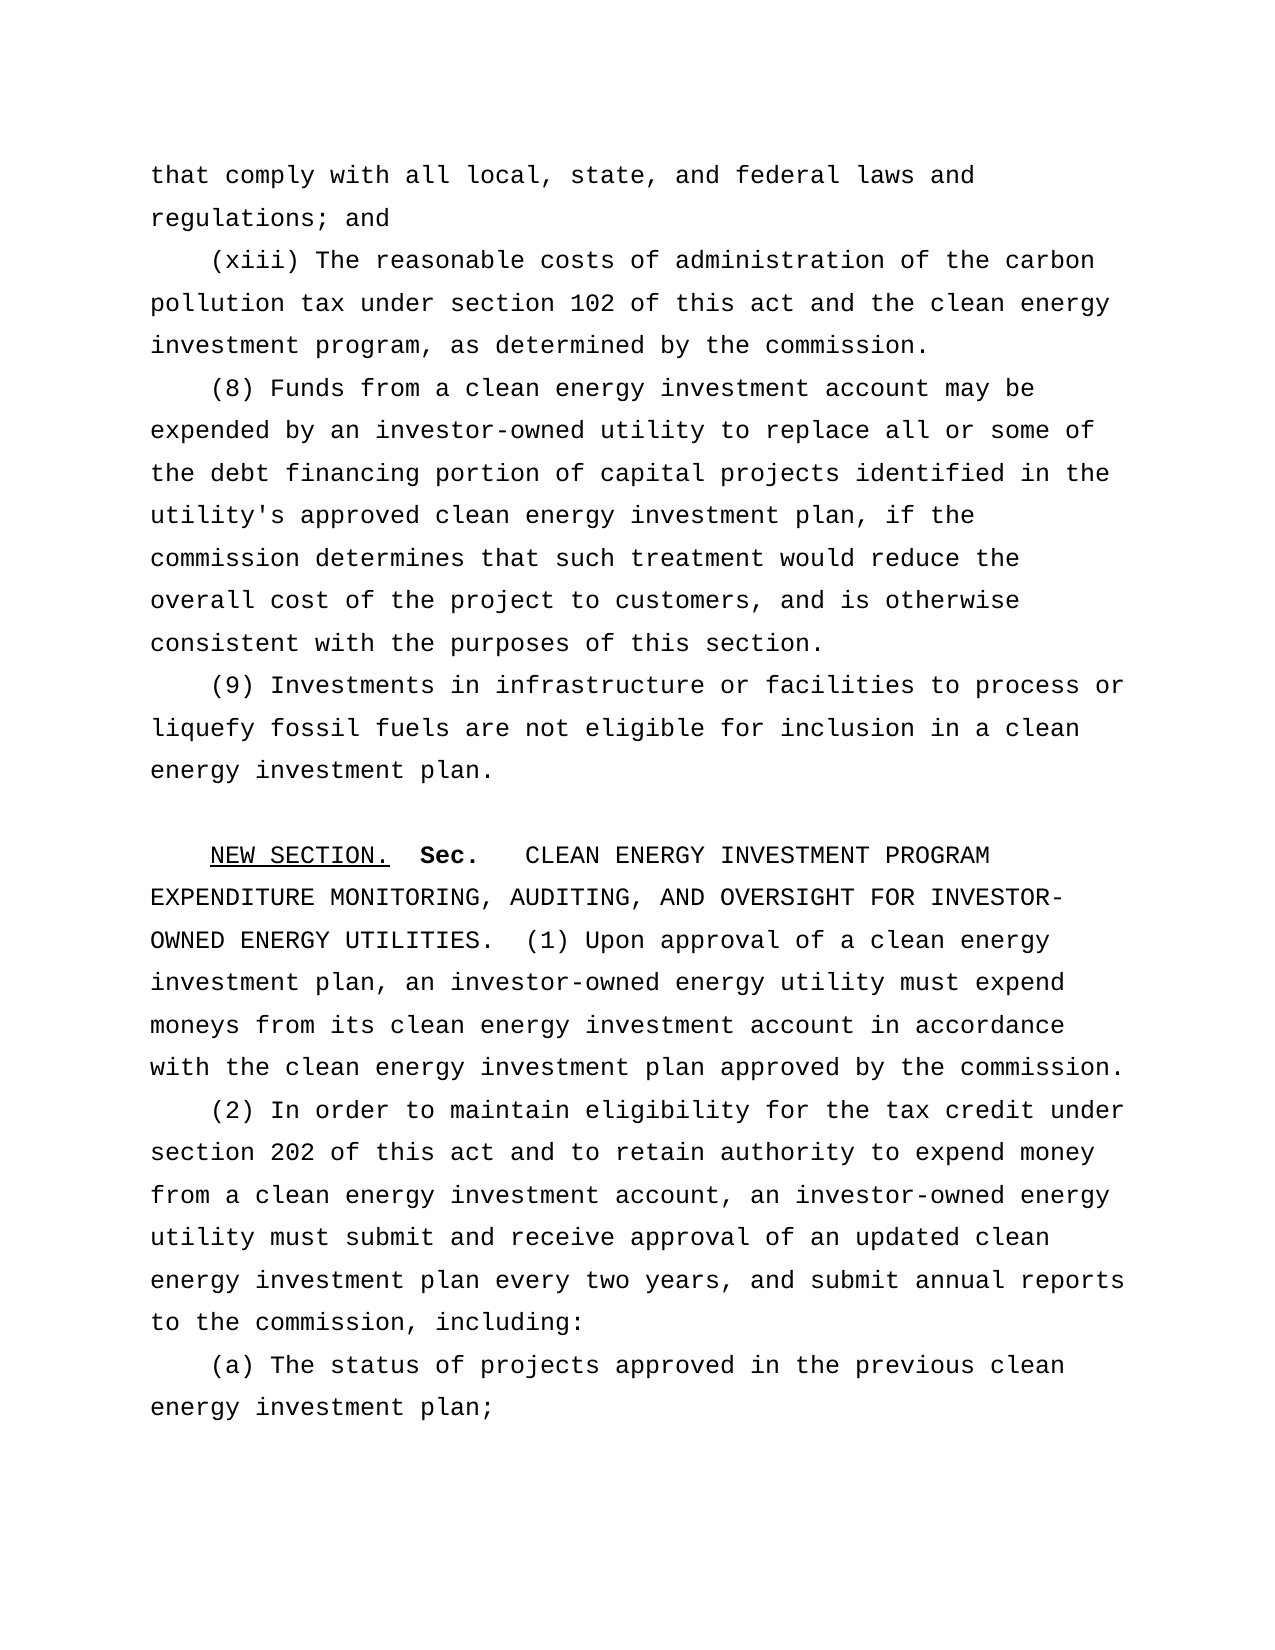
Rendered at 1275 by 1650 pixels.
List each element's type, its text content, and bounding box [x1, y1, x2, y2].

text (9) Investments in infrastructure or facilities to process or liquefy fossil fuels are not eligible for inclusion in a clean energy investment plan. [150, 660, 1125, 787]
text (2) In order to maintain eligibility for the tax credit under section 202 of this act and to retain authority to expend money from a clean energy investment account, an investor-owned energy utility must submit and receive approval of an updated clean energy investment plan every two years, and submit annual reports to the commission, including: [150, 1084, 1125, 1339]
text (a) The status of projects approved in the previous clean energy investment plan; [150, 1339, 1125, 1424]
text NEW SECTION. Sec. CLEAN ENERGY INVESTMENT PROGRAM EXPENDITURE MONITORING, AUDITING, AND OVERSIGHT FOR INVESTOR-OWNED ENERGY UTILITIES. (1) Upon approval of a clean energy investment plan, an investor-owned energy utility must expend moneys from its clean energy investment account in accordance with the clean energy investment plan approved by the commission. [150, 829, 1125, 1084]
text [150, 150, 1125, 235]
text (8) Funds from a clean energy investment account may be expended by an investor-owned utility to replace all or some of the debt financing portion of capital projects identified in the utility's approved clean energy investment plan, if the commission determines that such treatment would reduce the overall cost of the project to customers, and is otherwise consistent with the purposes of this section. [150, 362, 1125, 660]
text (xiii) The reasonable costs of administration of the carbon pollution tax under section 102 of this act and the clean energy investment program, as determined by the commission. [150, 235, 1125, 362]
